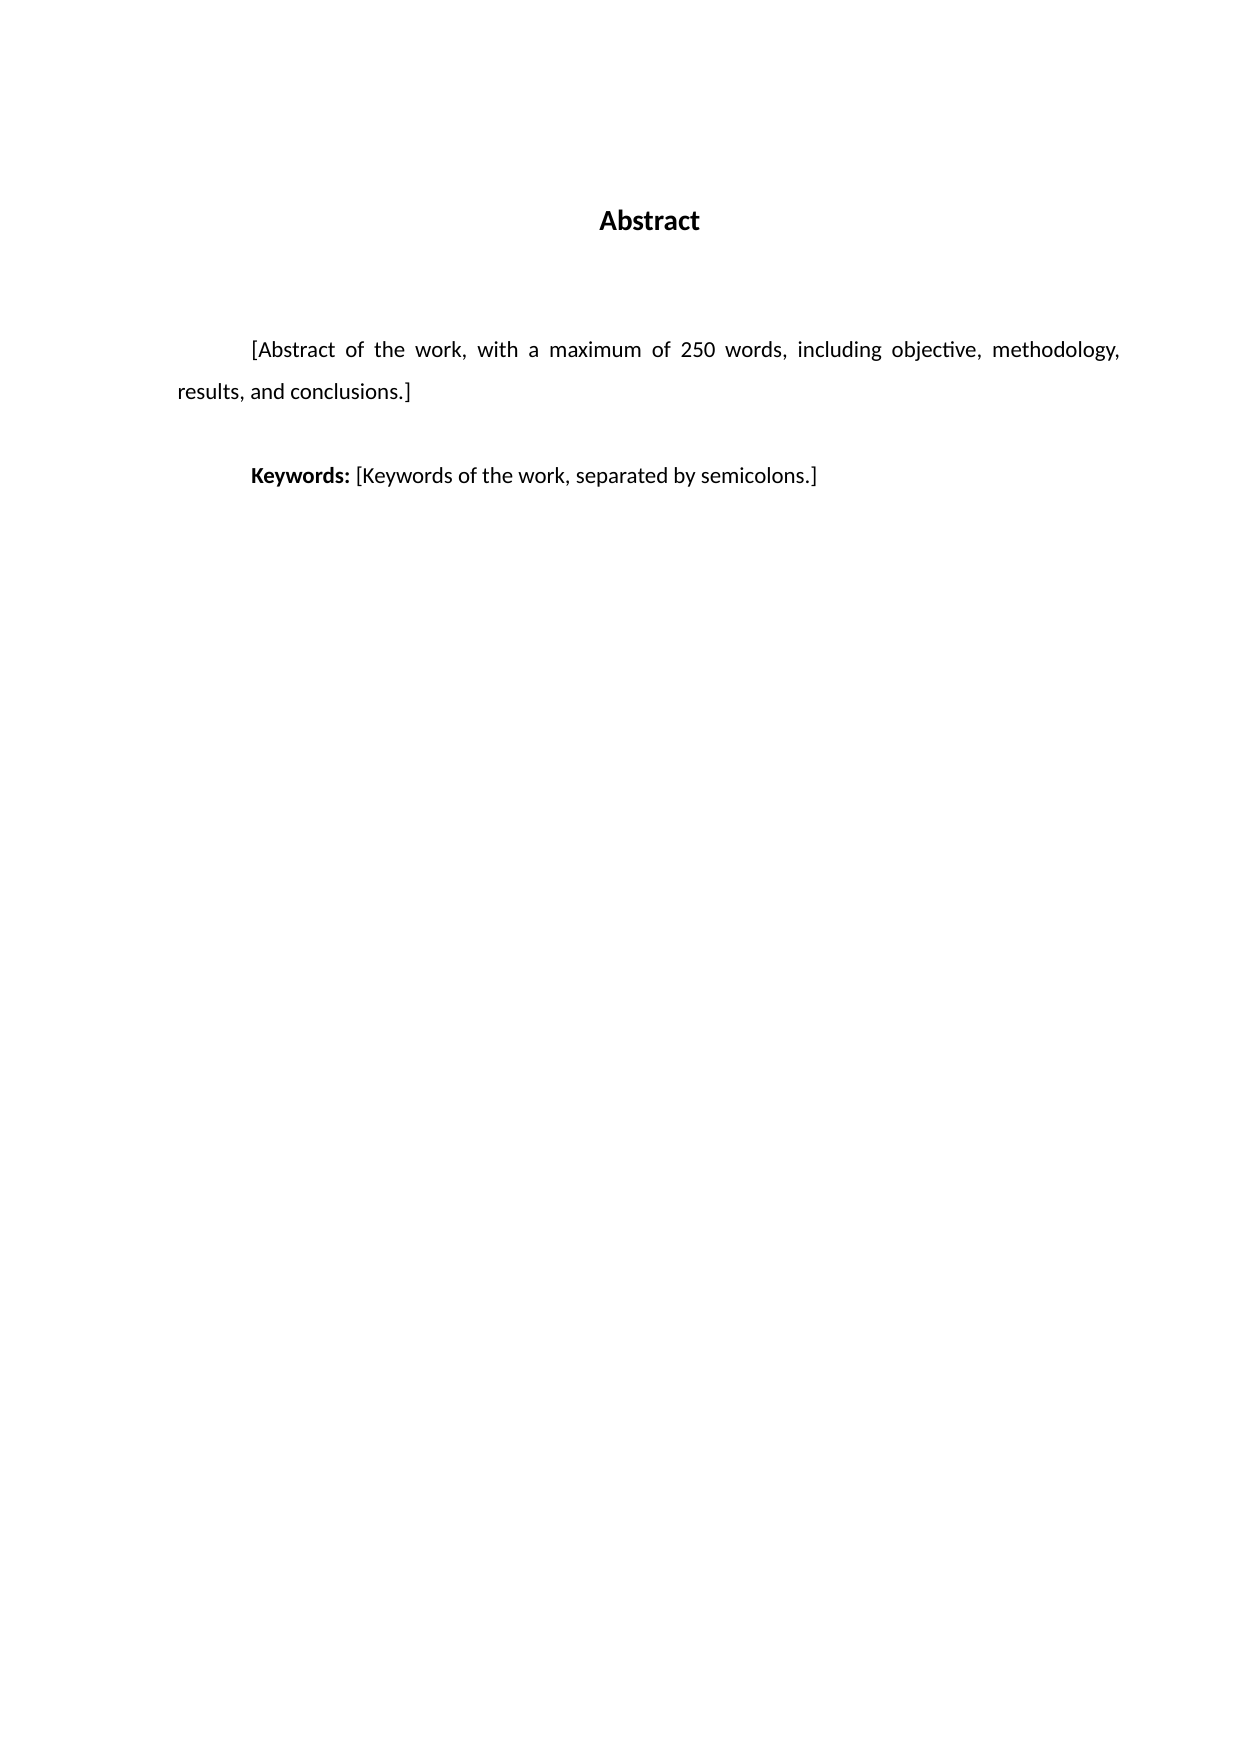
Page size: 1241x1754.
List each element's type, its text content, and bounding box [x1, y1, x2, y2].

subtitle Abstract [177, 202, 1122, 238]
text Keywords: [Keywords of the work, separated by semicolons.] [177, 461, 1122, 489]
text [Abstract of the work, with a maximum of 250 words, including objective, methodology, results, and conclusions.] [177, 335, 1122, 405]
